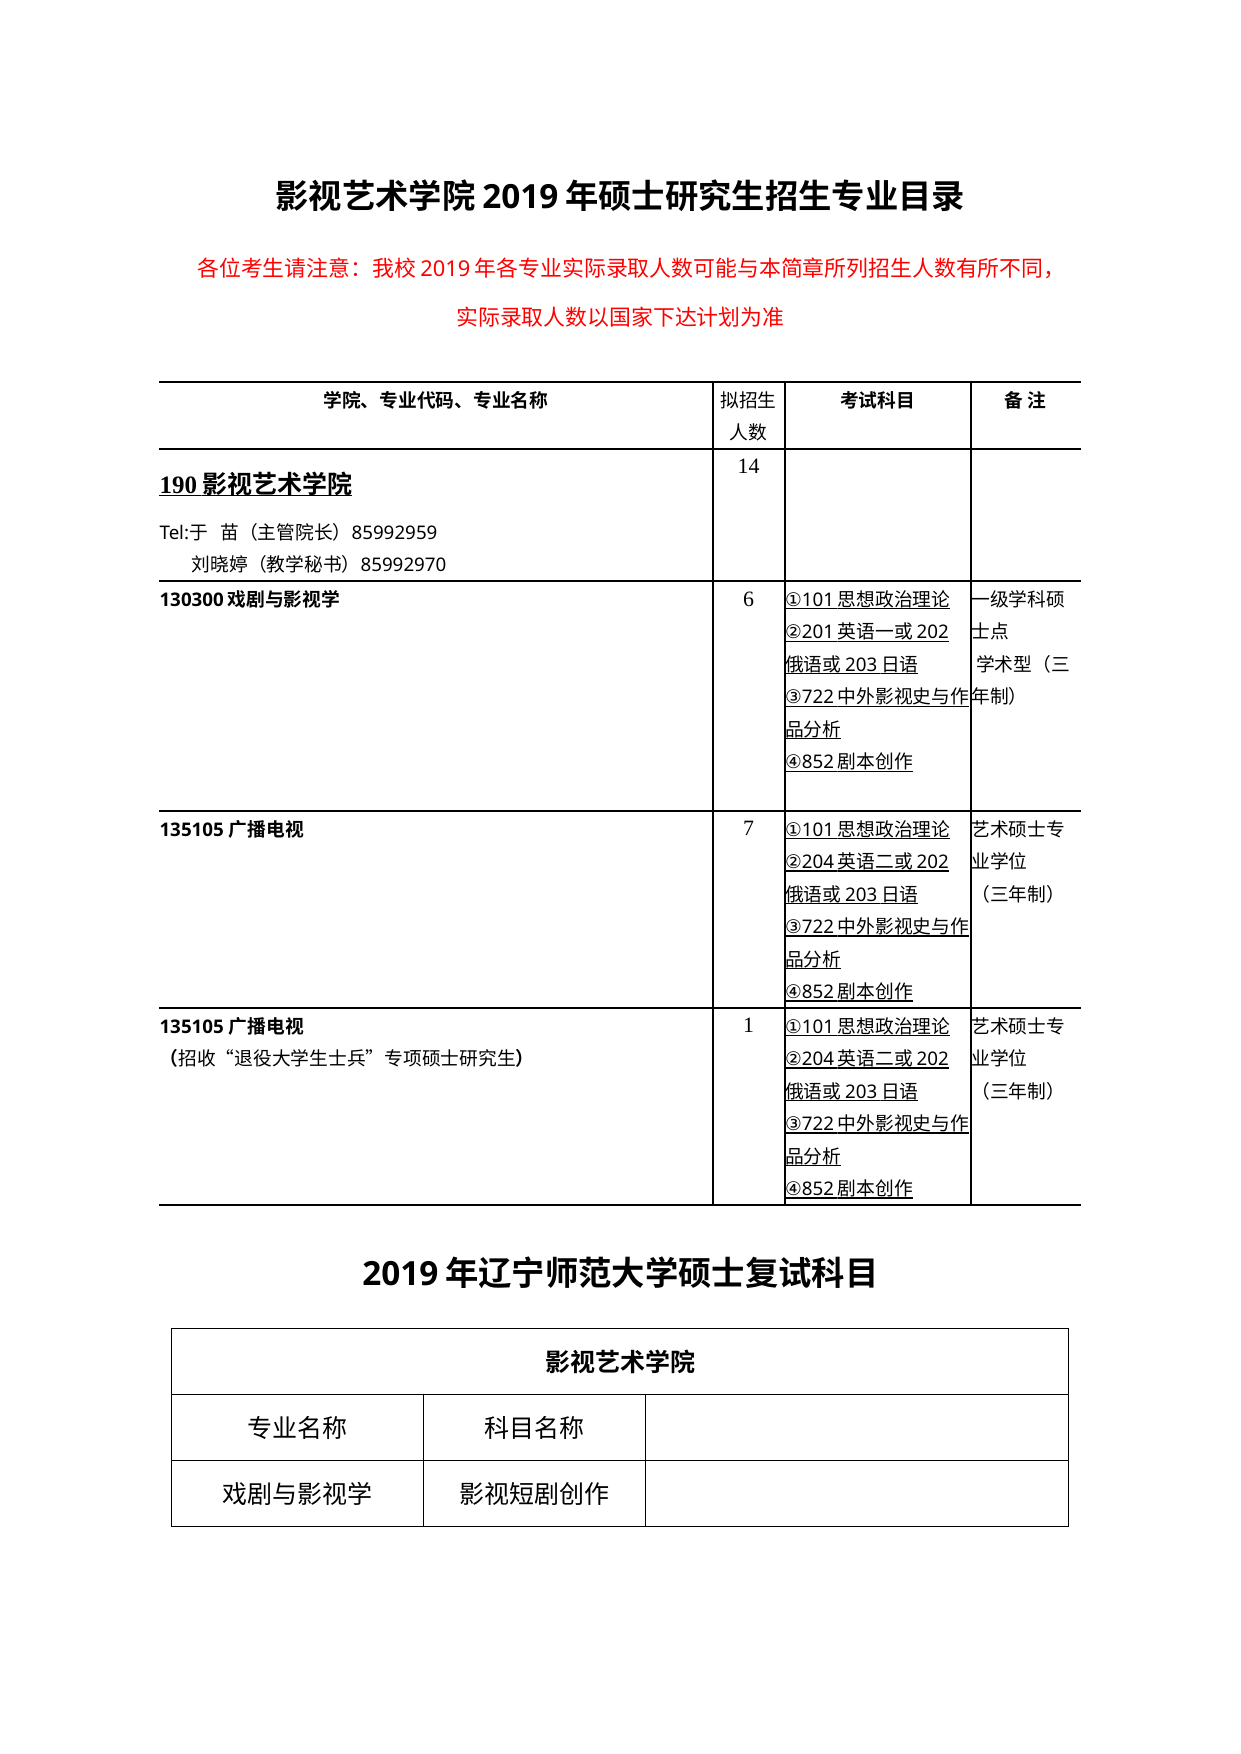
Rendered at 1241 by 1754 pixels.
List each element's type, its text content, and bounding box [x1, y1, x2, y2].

table_cell 14 [714, 450, 784, 580]
table_cell 135105 广播电视 [159, 812, 712, 1007]
table_header 备 注 [972, 383, 1081, 448]
table_cell [786, 450, 970, 580]
table_cell 6 [714, 582, 784, 809]
table_cell 科目名称 [424, 1395, 645, 1459]
table_header 影视艺术学院 [172, 1329, 1068, 1393]
table_cell 1 [714, 1009, 784, 1204]
table_cell 艺术硕士专业学位 （三年制） [972, 1009, 1081, 1204]
table_cell 戏剧与影视学 [172, 1461, 423, 1526]
text 各位考生请注意：我校2019年各专业实际录取人数可能与本简章所列招生人数有所不同，实际录取人数以国家下达计划为准 [187, 251, 1053, 332]
table_cell 一级学科硕士点 学术型（三年制） [972, 582, 1081, 809]
table_cell 艺术硕士专业学位 （三年制） [972, 812, 1081, 1007]
table_cell 130300戏剧与影视学 [159, 582, 712, 809]
table_cell 135105 广播电视 （招收“退役大学生士兵”专项硕士研究生） [159, 1009, 712, 1204]
table_cell ①101思想政治理论 ②204英语二或202俄语或203日语 ③722中外影视史与作品分析 ④852剧本创作 [786, 812, 970, 1007]
table_cell ①101思想政治理论 ②204英语二或202俄语或203日语 ③722中外影视史与作品分析 ④852剧本创作 [786, 1009, 970, 1204]
table_header 拟招生人数 [714, 383, 784, 448]
table_header 学院、专业代码、专业名称 [159, 383, 712, 448]
table_cell 190影视艺术学院 Tel:于 苗（主管院长）85992959 刘晓婷（教学秘书）85992970 [159, 450, 712, 580]
text 影视艺术学院2019年硕士研究生招生专业目录 [187, 162, 1053, 227]
table_cell 7 [714, 812, 784, 1007]
table_cell [646, 1461, 1068, 1526]
table_cell ①101思想政治理论 ②201英语一或202俄语或203日语 ③722中外影视史与作品分析 ④852剧本创作 [786, 582, 970, 809]
table_header 考试科目 [786, 383, 970, 448]
table_cell [972, 450, 1081, 580]
table_cell [646, 1395, 1068, 1459]
text 2019年辽宁师范大学硕士复试科目 [187, 1238, 1053, 1303]
table_cell 影视短剧创作 [424, 1461, 645, 1526]
table_cell 专业名称 [172, 1395, 423, 1459]
